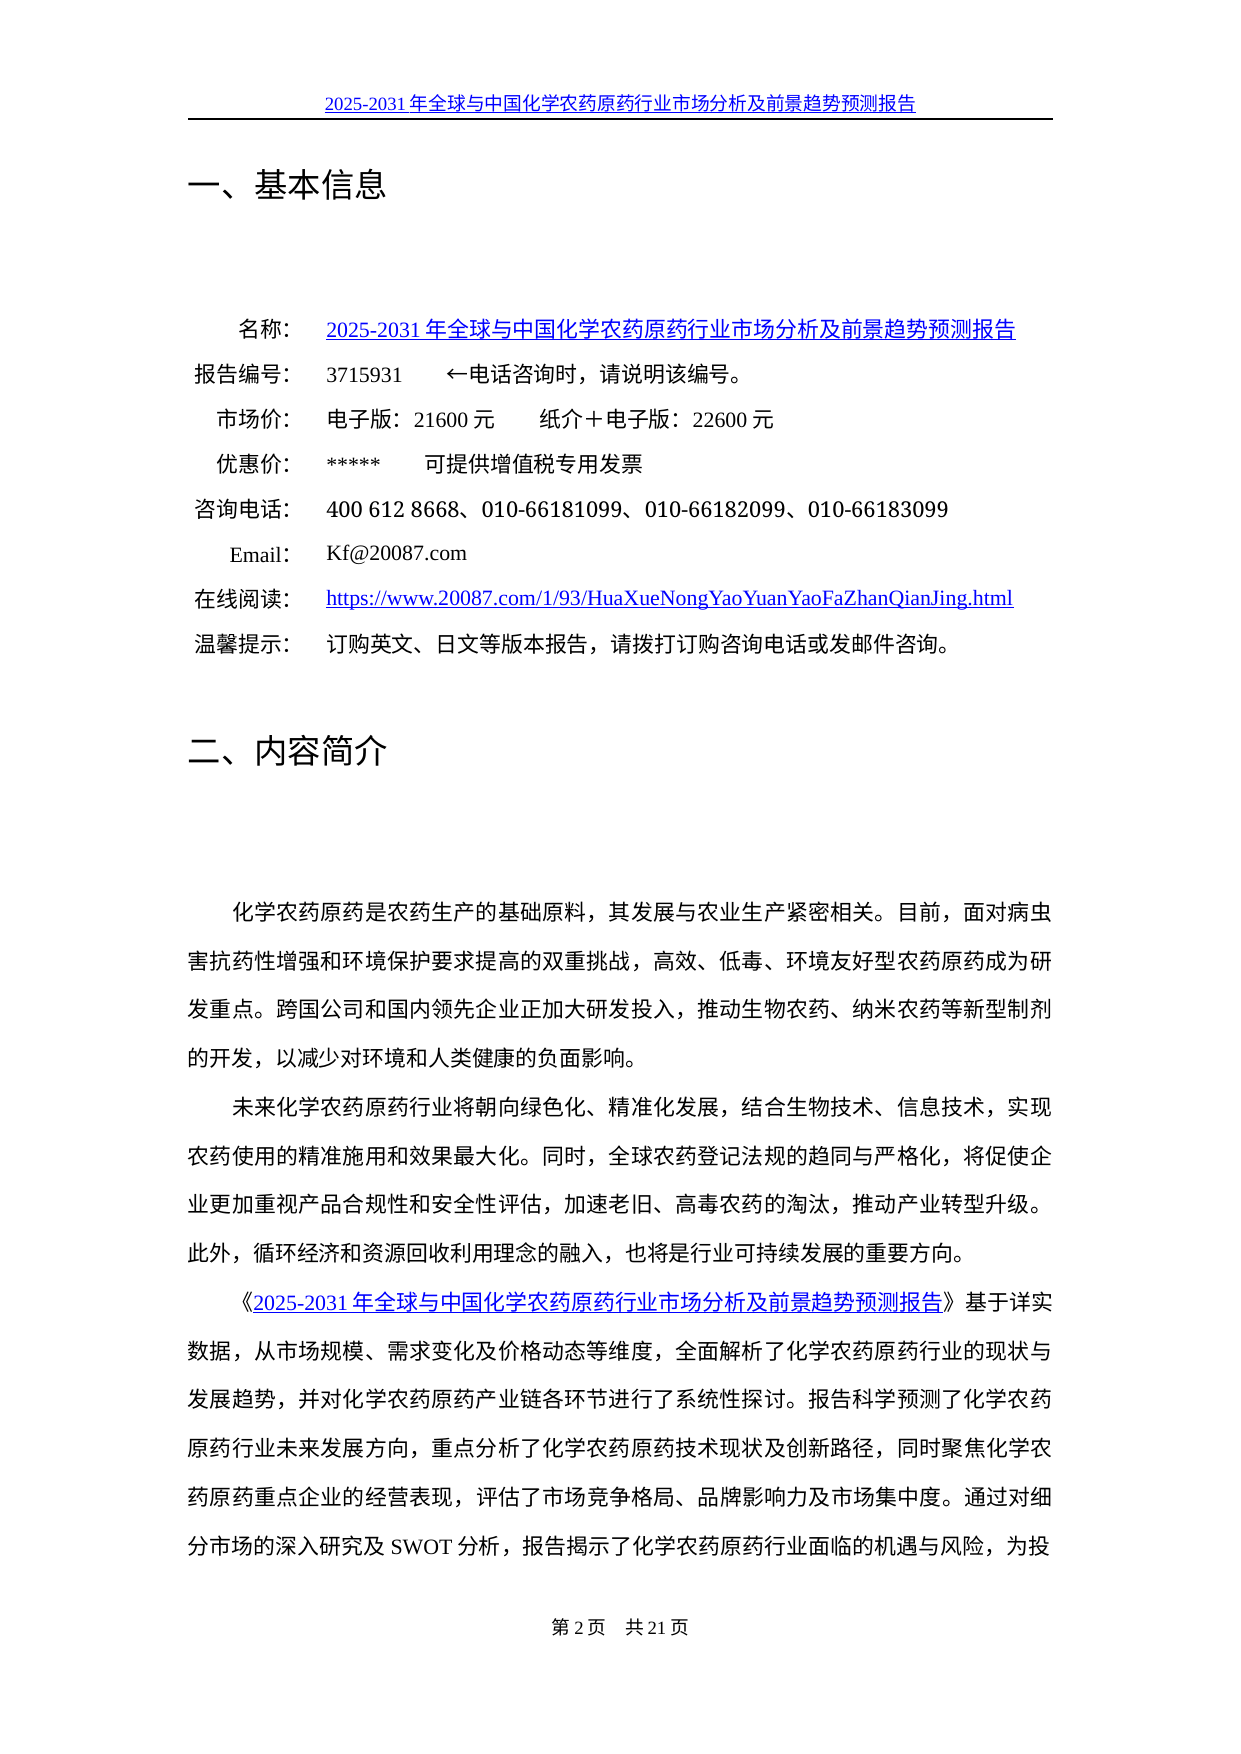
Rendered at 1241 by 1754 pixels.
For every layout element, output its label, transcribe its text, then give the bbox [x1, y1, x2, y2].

table_cell 在线阅读： [167, 582, 315, 627]
table_cell 400 612 8668、010-66181099、010-66182099、010-66183099 [315, 492, 1073, 537]
table_cell ***** 可提供增值税专用发票 [315, 447, 1073, 492]
table_header 名称： [167, 312, 315, 357]
table_cell Kf@20087.com [315, 537, 1073, 582]
table_cell Email： [167, 537, 315, 582]
title 一、基本信息 [187, 150, 1053, 215]
table_cell 订购英文、日文等版本报告，请拨打订购咨询电话或发邮件咨询。 [315, 627, 1073, 672]
table_cell 报告编号： [167, 357, 315, 402]
table_cell 3715931 ←电话咨询时，请说明该编号。 [315, 357, 1073, 402]
table_cell 电子版：21600 元 纸介＋电子版：22600 元 [315, 402, 1073, 447]
table_cell 市场价： [167, 402, 315, 447]
table_header 2025-2031年全球与中国化学农药原药行业市场分析及前景趋势预测报告 [315, 312, 1073, 357]
title 二、内容简介 [187, 717, 1053, 782]
table_cell 优惠价： [167, 447, 315, 492]
table_cell 咨询电话： [167, 492, 315, 537]
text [187, 894, 1053, 1561]
table_cell [315, 582, 1073, 627]
table_cell 温馨提示： [167, 627, 315, 672]
